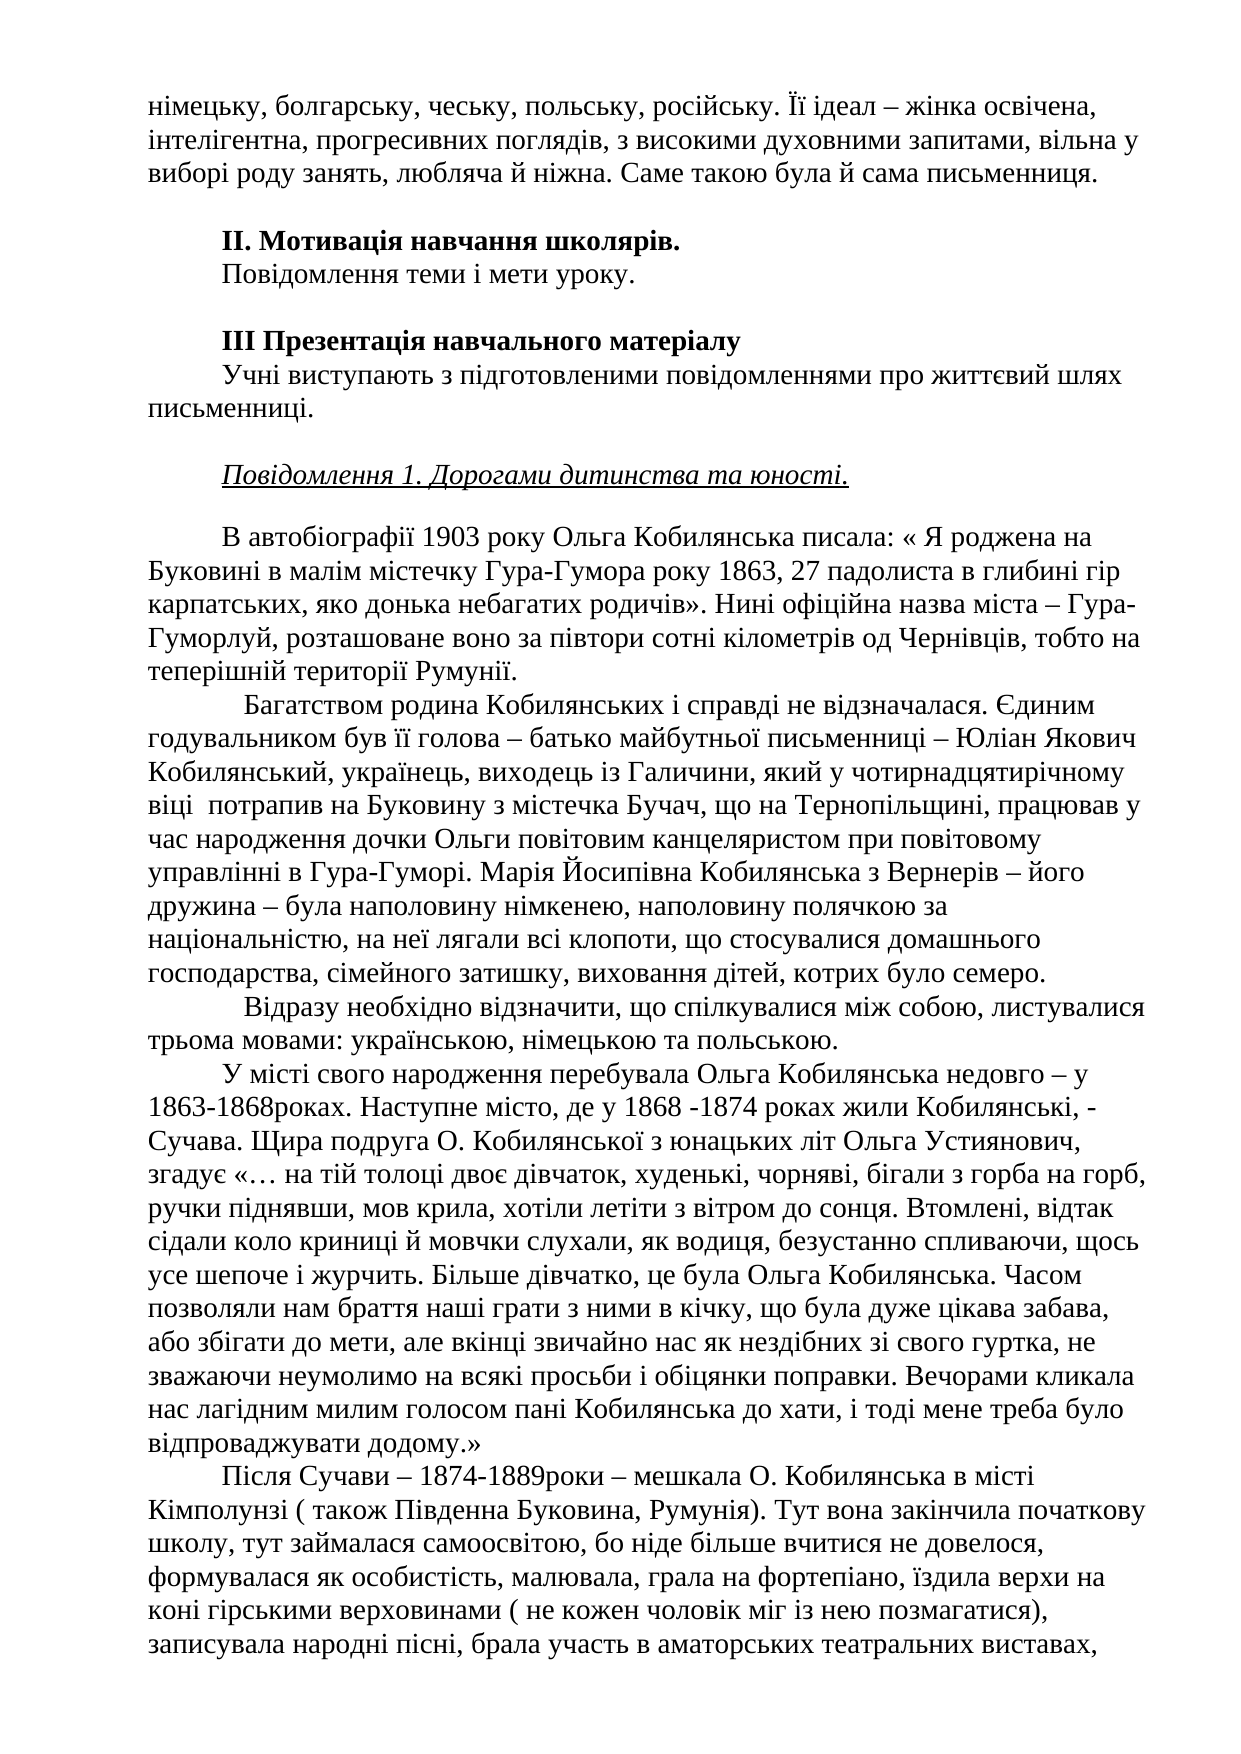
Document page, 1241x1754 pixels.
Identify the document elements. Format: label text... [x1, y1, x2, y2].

text ІІ. Мотивація навчання школярів. [148, 223, 1152, 256]
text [148, 1458, 1152, 1659]
text Відразу необхідно відзначити, що спілкувалися між собою, листувалися трьома мовами: українською, німецькою та польською. [148, 989, 1152, 1056]
text Повідомлення 1. Дорогами дитинства та юності. [148, 457, 1152, 491]
text Повідомлення теми і мети уроку. [148, 256, 1152, 290]
text Багатством родина Кобилянських і справді не відзначалася. Єдиним годувальником був її голова – батько майбутньої письменниці – Юліан Якович Кобилянський, українець, виходець із Галичини, який у чотирнадцятирічному віці потрапив на Буковину з містечка Бучач, що на Тернопільщині, працював у час народження дочки Ольги повітовим канцеляристом при повітовому управлінні в Гура-Гуморі. Марія Йосипівна Кобилянська з Вернерів – його дружина – була наполовину німкенею, наполовину полячкою за національністю, на неї лягали всі клопоти, що стосувалися домашнього господарства, сімейного затишку, виховання дітей, котрих було семеро. [148, 687, 1152, 989]
text ІІІ Презентація навчального матеріалу [148, 323, 1152, 357]
text В автобіографії 1903 року Ольга Кобилянська писала: « Я роджена на Буковині в малім містечку Гура-Гумора року 1863, 27 падолиста в глибині гір карпатських, яко донька небагатих родичів». Нині офіційна назва міста – Гура-Гуморлуй, розташоване воно за півтори сотні кілометрів од Чернівців, тобто на теперішній території Румунії. [148, 519, 1152, 687]
text У місті свого народження перебувала Ольга Кобилянська недовго – у 1863-1868роках. Наступне місто, де у 1868 -1874 роках жили Кобилянські, - Сучава. Щира подруга О. Кобилянської з юнацьких літ Ольга Устиянович, згадує «… на тій толоці двоє дівчаток, худенькі, чорняві, бігали з горба на горб, ручки піднявши, мов крила, хотіли летіти з вітром до сонця. Втомлені, відтак сідали коло криниці й мовчки слухали, як водиця, безустанно спливаючи, щось усе шепоче і журчить. Більше дівчатко, це була Ольга Кобилянська. Часом позволяли нам браття наші грати з ними в кічку, що була дуже цікава забава, або збігати до мети, але вкінці звичайно нас як нездібних зі свого гуртка, не зважаючи неумолимо на всякі просьби і обіцянки поправки. Вечорами кликала нас лагідним милим голосом пані Кобилянська до хати, і тоді мене треба було відпроваджувати додому.» [148, 1056, 1152, 1458]
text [148, 88, 1152, 189]
text Учні виступають з підготовленими повідомленнями про життєвий шлях письменниці. [148, 357, 1152, 424]
